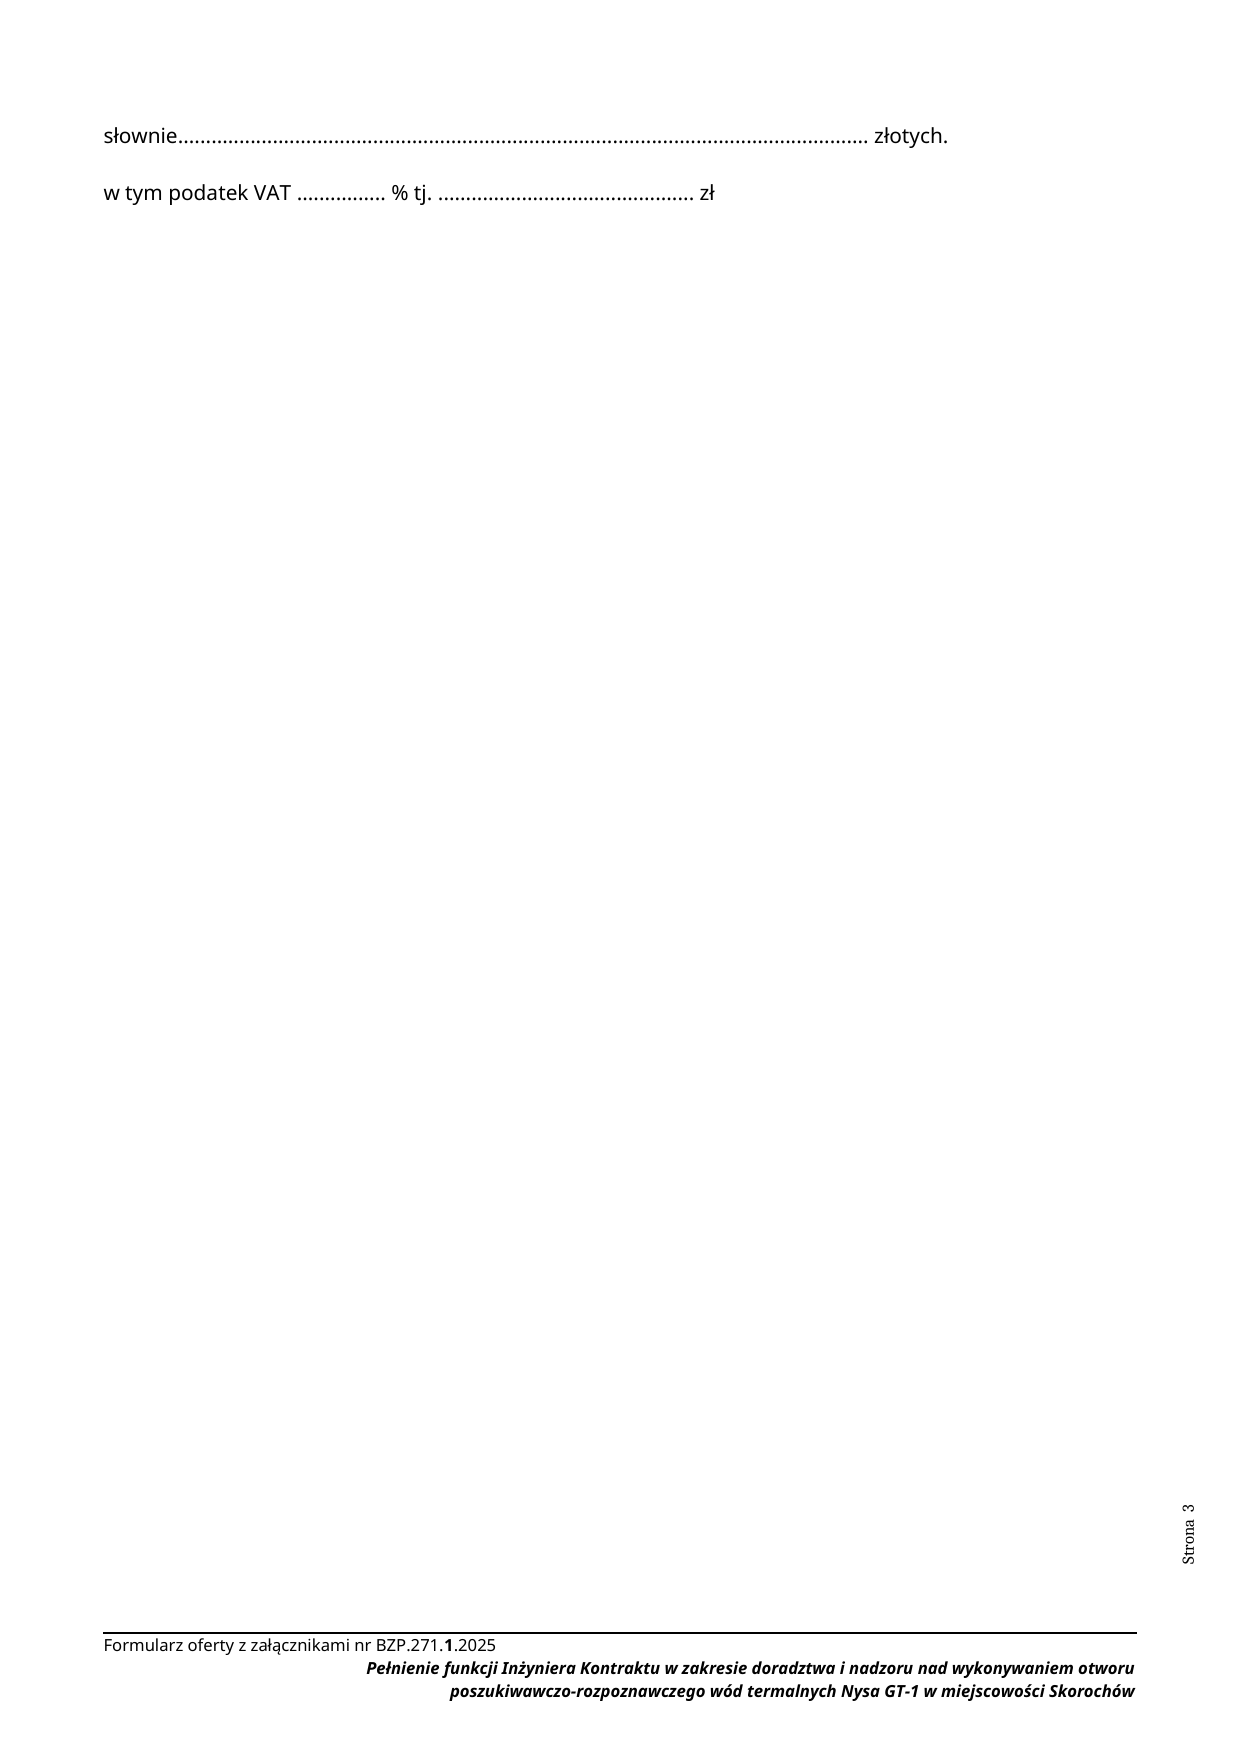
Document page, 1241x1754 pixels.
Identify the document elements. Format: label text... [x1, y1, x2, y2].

text w tym podatek VAT ................ % tj. .............................................. zł [103, 178, 1137, 206]
text słownie............................................................................................................................ złotych. [103, 121, 1137, 149]
